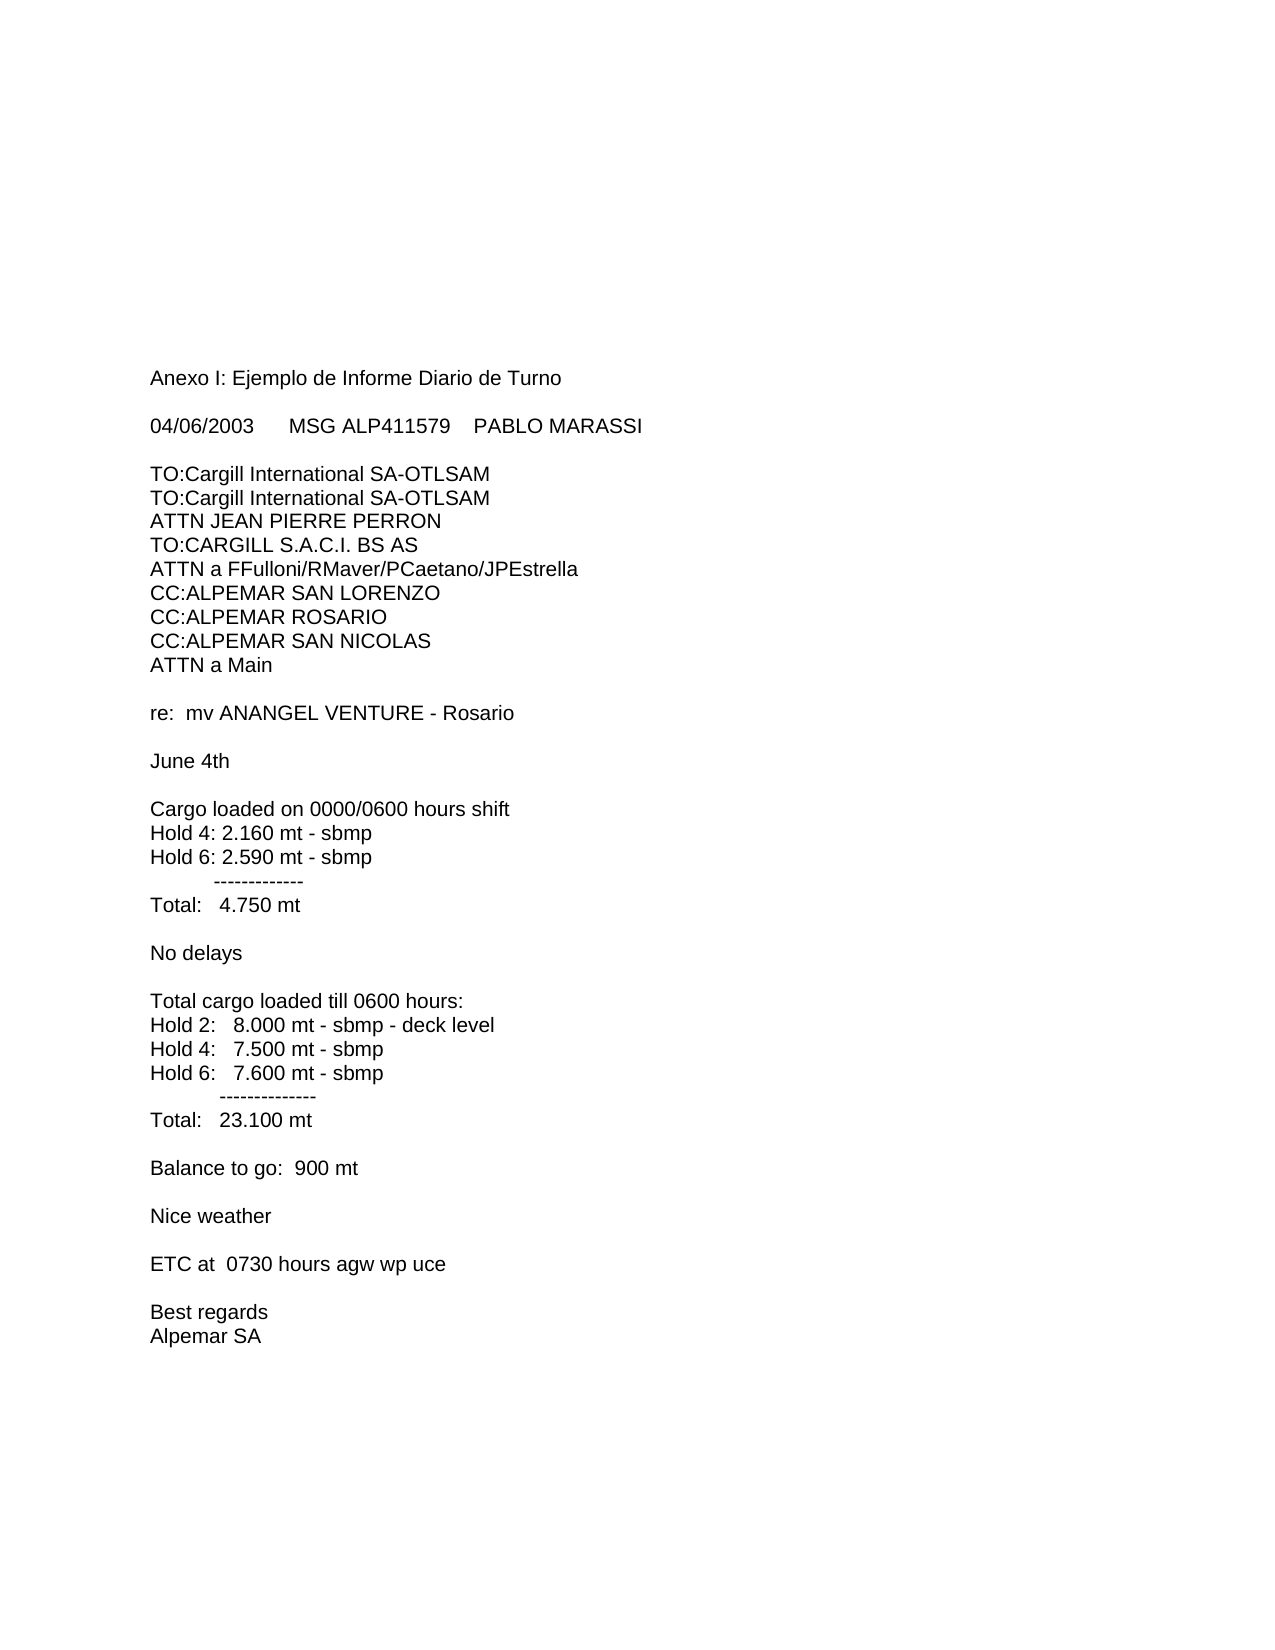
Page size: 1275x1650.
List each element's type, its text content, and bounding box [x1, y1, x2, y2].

text re: mv ANANGEL VENTURE - Rosario [150, 701, 1125, 725]
text ATTN JEAN PIERRE PERRON [150, 509, 1125, 533]
text ATTN a Main [150, 653, 1125, 677]
text ------------- [150, 869, 1125, 893]
text Hold 6: 7.600 mt - sbmp [150, 1060, 1125, 1084]
text Alpemar SA [150, 1324, 1125, 1348]
text Hold 6: 2.590 mt - sbmp [150, 845, 1125, 869]
text June 4th [150, 749, 1125, 773]
text Best regards [150, 1300, 1125, 1324]
text No delays [150, 941, 1125, 964]
text -------------- [150, 1084, 1125, 1108]
text ATTN a FFulloni/RMaver/PCaetano/JPEstrella [150, 557, 1125, 581]
text Anexo I: Ejemplo de Informe Diario de Turno [150, 366, 1125, 389]
text Hold 4: 2.160 mt - sbmp [150, 821, 1125, 845]
text 04/06/2003 MSG ALP411579 PABLO MARASSI [150, 413, 1125, 437]
text ETC at 0730 hours agw wp uce [150, 1252, 1125, 1276]
text Cargo loaded on 0000/0600 hours shift [150, 797, 1125, 821]
text Total: 23.100 mt [150, 1108, 1125, 1132]
text Nice weather [150, 1204, 1125, 1228]
text Total cargo loaded till 0600 hours: [150, 988, 1125, 1012]
text Hold 4: 7.500 mt - sbmp [150, 1036, 1125, 1060]
text CC:ALPEMAR ROSARIO [150, 605, 1125, 629]
text CC:ALPEMAR SAN NICOLAS [150, 629, 1125, 653]
text TO:CARGILL S.A.C.I. BS AS [150, 533, 1125, 557]
text TO:Cargill International SA-OTLSAM [150, 485, 1125, 509]
text Hold 2: 8.000 mt - sbmp - deck level [150, 1012, 1125, 1036]
text TO:Cargill International SA-OTLSAM [150, 461, 1125, 485]
text Balance to go: 900 mt [150, 1156, 1125, 1180]
text Total: 4.750 mt [150, 893, 1125, 917]
text CC:ALPEMAR SAN LORENZO [150, 581, 1125, 605]
